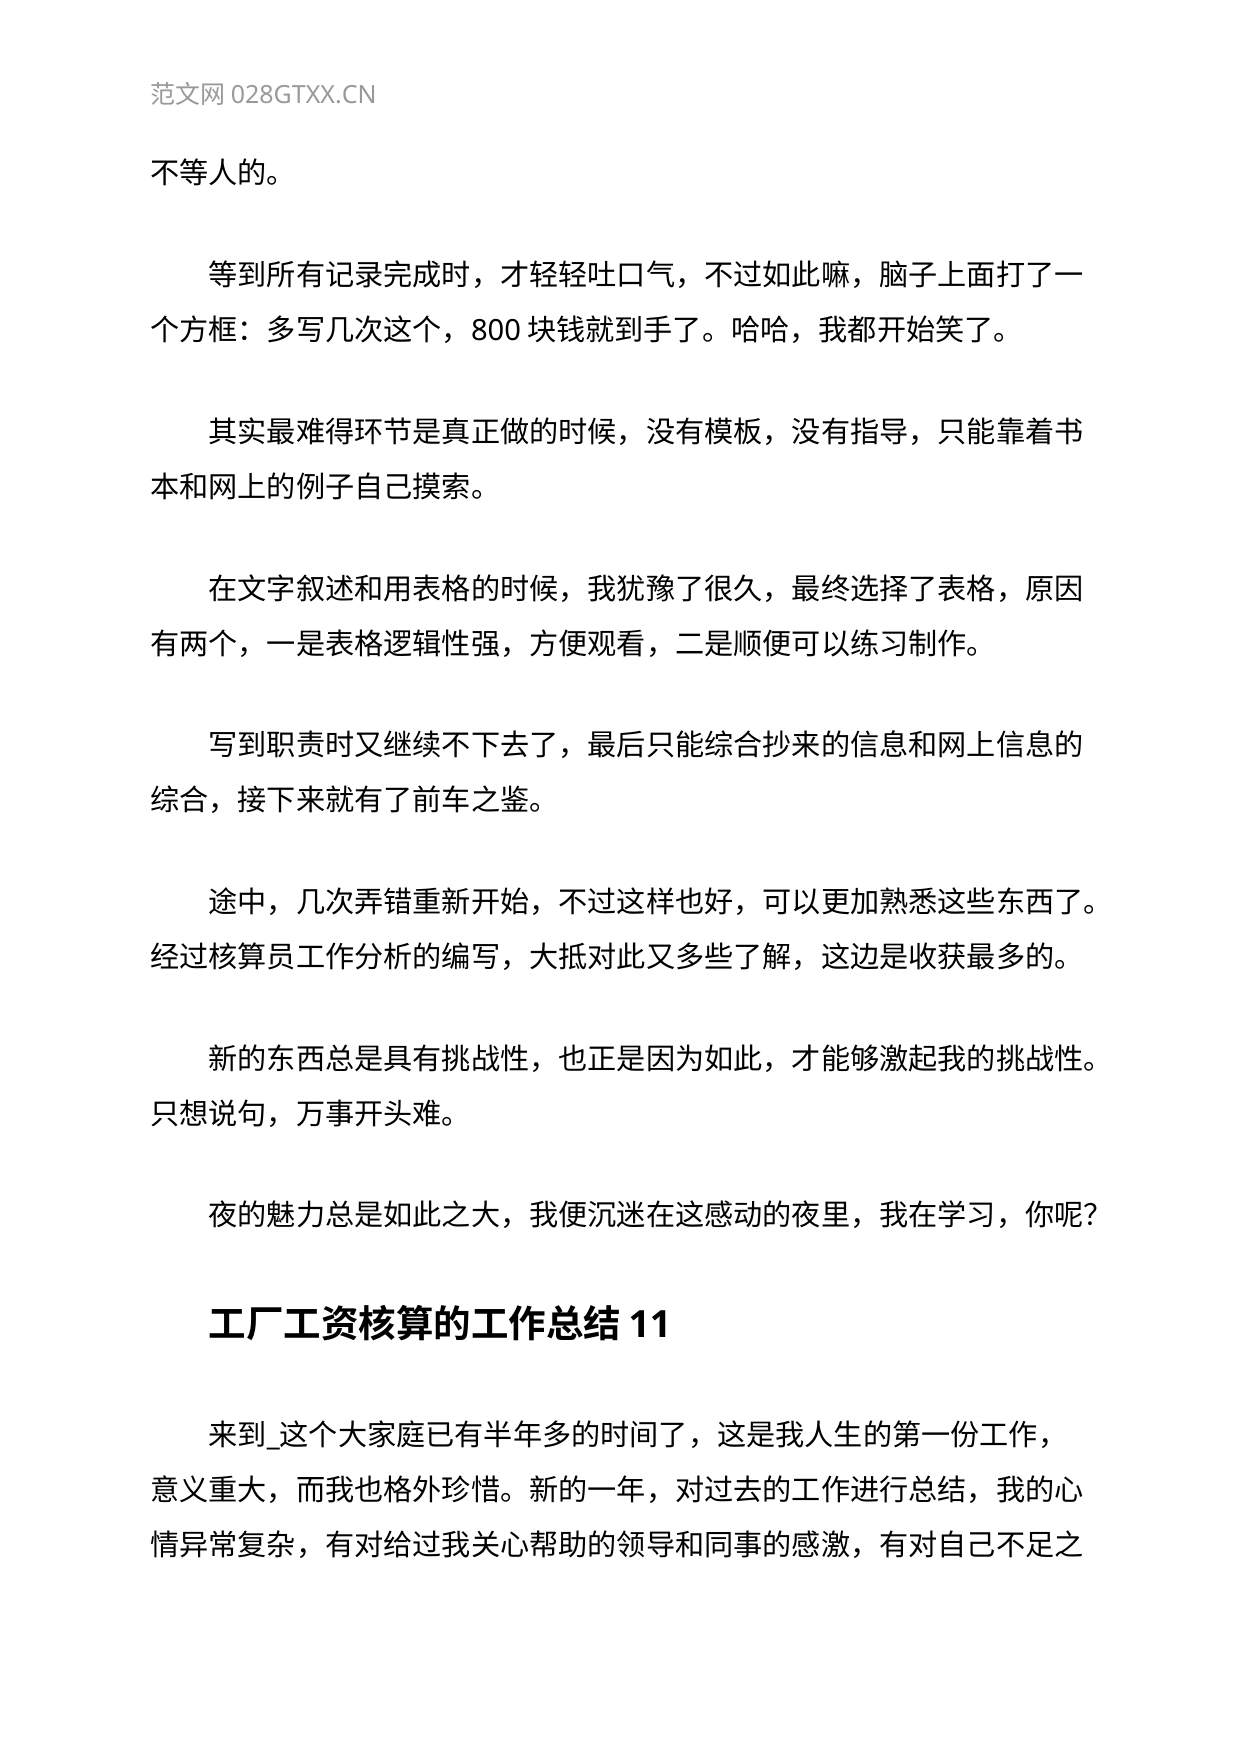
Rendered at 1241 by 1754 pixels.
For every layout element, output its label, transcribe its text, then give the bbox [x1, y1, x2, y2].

text 在文字叙述和用表格的时候，我犹豫了很久，最终选择了表格，原因有两个，一是表格逻辑性强，方便观看，二是顺便可以练习制作。 [150, 565, 1090, 662]
text 夜的魅力总是如此之大，我便沉迷在这感动的夜里，我在学习，你呢？ [150, 1192, 1090, 1234]
text 工厂工资核算的工作总结11 [150, 1294, 1090, 1348]
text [150, 1411, 1090, 1563]
text 途中，几次弄错重新开始，不过这样也好，可以更加熟悉这些东西了。经过核算员工作分析的编写，大抵对此又多些了解，这边是收获最多的。 [150, 879, 1090, 976]
text 其实最难得环节是真正做的时候，没有模板，没有指导，只能靠着书本和网上的例子自己摸索。 [150, 409, 1090, 506]
text 新的东西总是具有挑战性，也正是因为如此，才能够激起我的挑战性。只想说句，万事开头难。 [150, 1035, 1090, 1132]
text 等到所有记录完成时，才轻轻吐口气，不过如此嘛，脑子上面打了一个方框：多写几次这个，800块钱就到手了。哈哈，我都开始笑了。 [150, 252, 1090, 349]
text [150, 150, 1090, 192]
text 写到职责时又继续不下去了，最后只能综合抄来的信息和网上信息的综合，接下来就有了前车之鉴。 [150, 722, 1090, 819]
